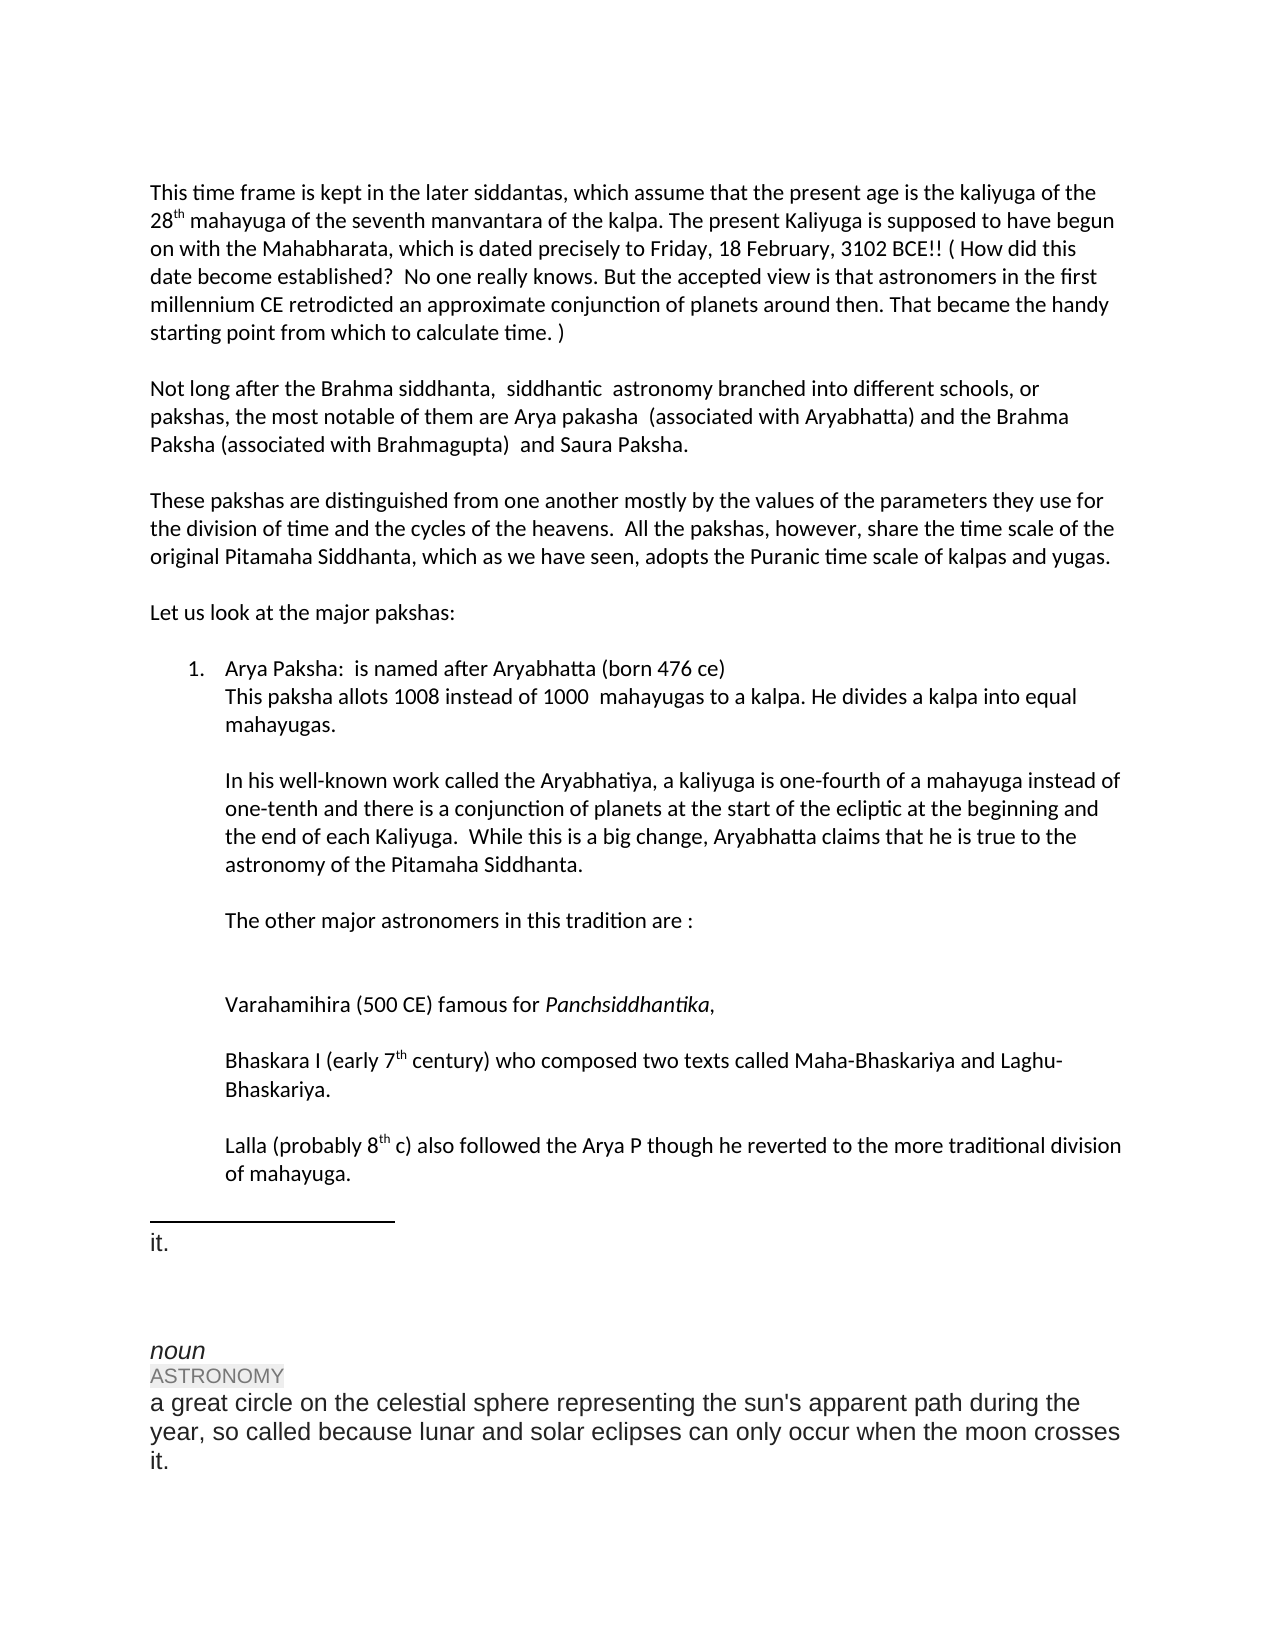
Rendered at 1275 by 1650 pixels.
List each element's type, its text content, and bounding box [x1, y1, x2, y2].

text Varahamihira (500 CE) famous for Panchsiddhantika, [225, 991, 1125, 1019]
text In his well-known work called the Aryabhatiya, a kaliyuga is one-fourth of a mahayuga instead of one-tenth and there is a conjunction of planets at the start of the ecliptic at the beginning and the end of each Kaliyuga. While this is a big change, Aryabhatta claims that he is true to the astronomy of the Pitamaha Siddhanta. [225, 766, 1125, 878]
text Bhaskara I (early 7th century) who composed two texts called Maha-Bhaskariya and Laghu-Bhaskariya. [225, 1047, 1125, 1103]
text Let us look at the major pakshas: [150, 598, 1125, 626]
text The other major astronomers in this tradition are : [225, 907, 1125, 934]
text This time frame is kept in the later siddantas, which assume that the present age is the kaliyuga of the 28th mahayuga of the seventh manvantara of the kalpa. The present Kaliyuga is supposed to have begun on with the Mahabharata, which is dated precisely to Friday, 18 February, 3102 BCE!! ( How did this date become established? No one really knows. But the accepted view is that astronomers in the first millennium CE retrodicted an approximate conjunction of planets around then. That became the handy starting point from which to calculate time. ) [150, 178, 1125, 346]
text Lalla (probably 8th c) also followed the Arya P though he reverted to the more traditional division of mahayuga. [225, 1131, 1125, 1187]
text This paksha allots 1008 instead of 1000 mahayugas to a kalpa. He divides a kalpa into equal mahayugas. [225, 682, 1125, 738]
text These pakshas are distinguished from one another mostly by the values of the parameters they use for the division of time and the cycles of the heavens. All the pakshas, however, share the time scale of the original Pitamaha Siddhanta, which as we have seen, adopts the Puranic time scale of kalpas and yugas. [150, 486, 1125, 570]
list Arya Paksha: is named after Aryabhatta (born 476 ce) [187, 654, 1125, 682]
text Not long after the Brahma siddhanta, siddhantic astronomy branched into different schools, or pakshas, the most notable of them are Arya pakasha (associated with Aryabhatta) and the Brahma Paksha (associated with Brahmagupta) and Saura Paksha. [150, 374, 1125, 458]
